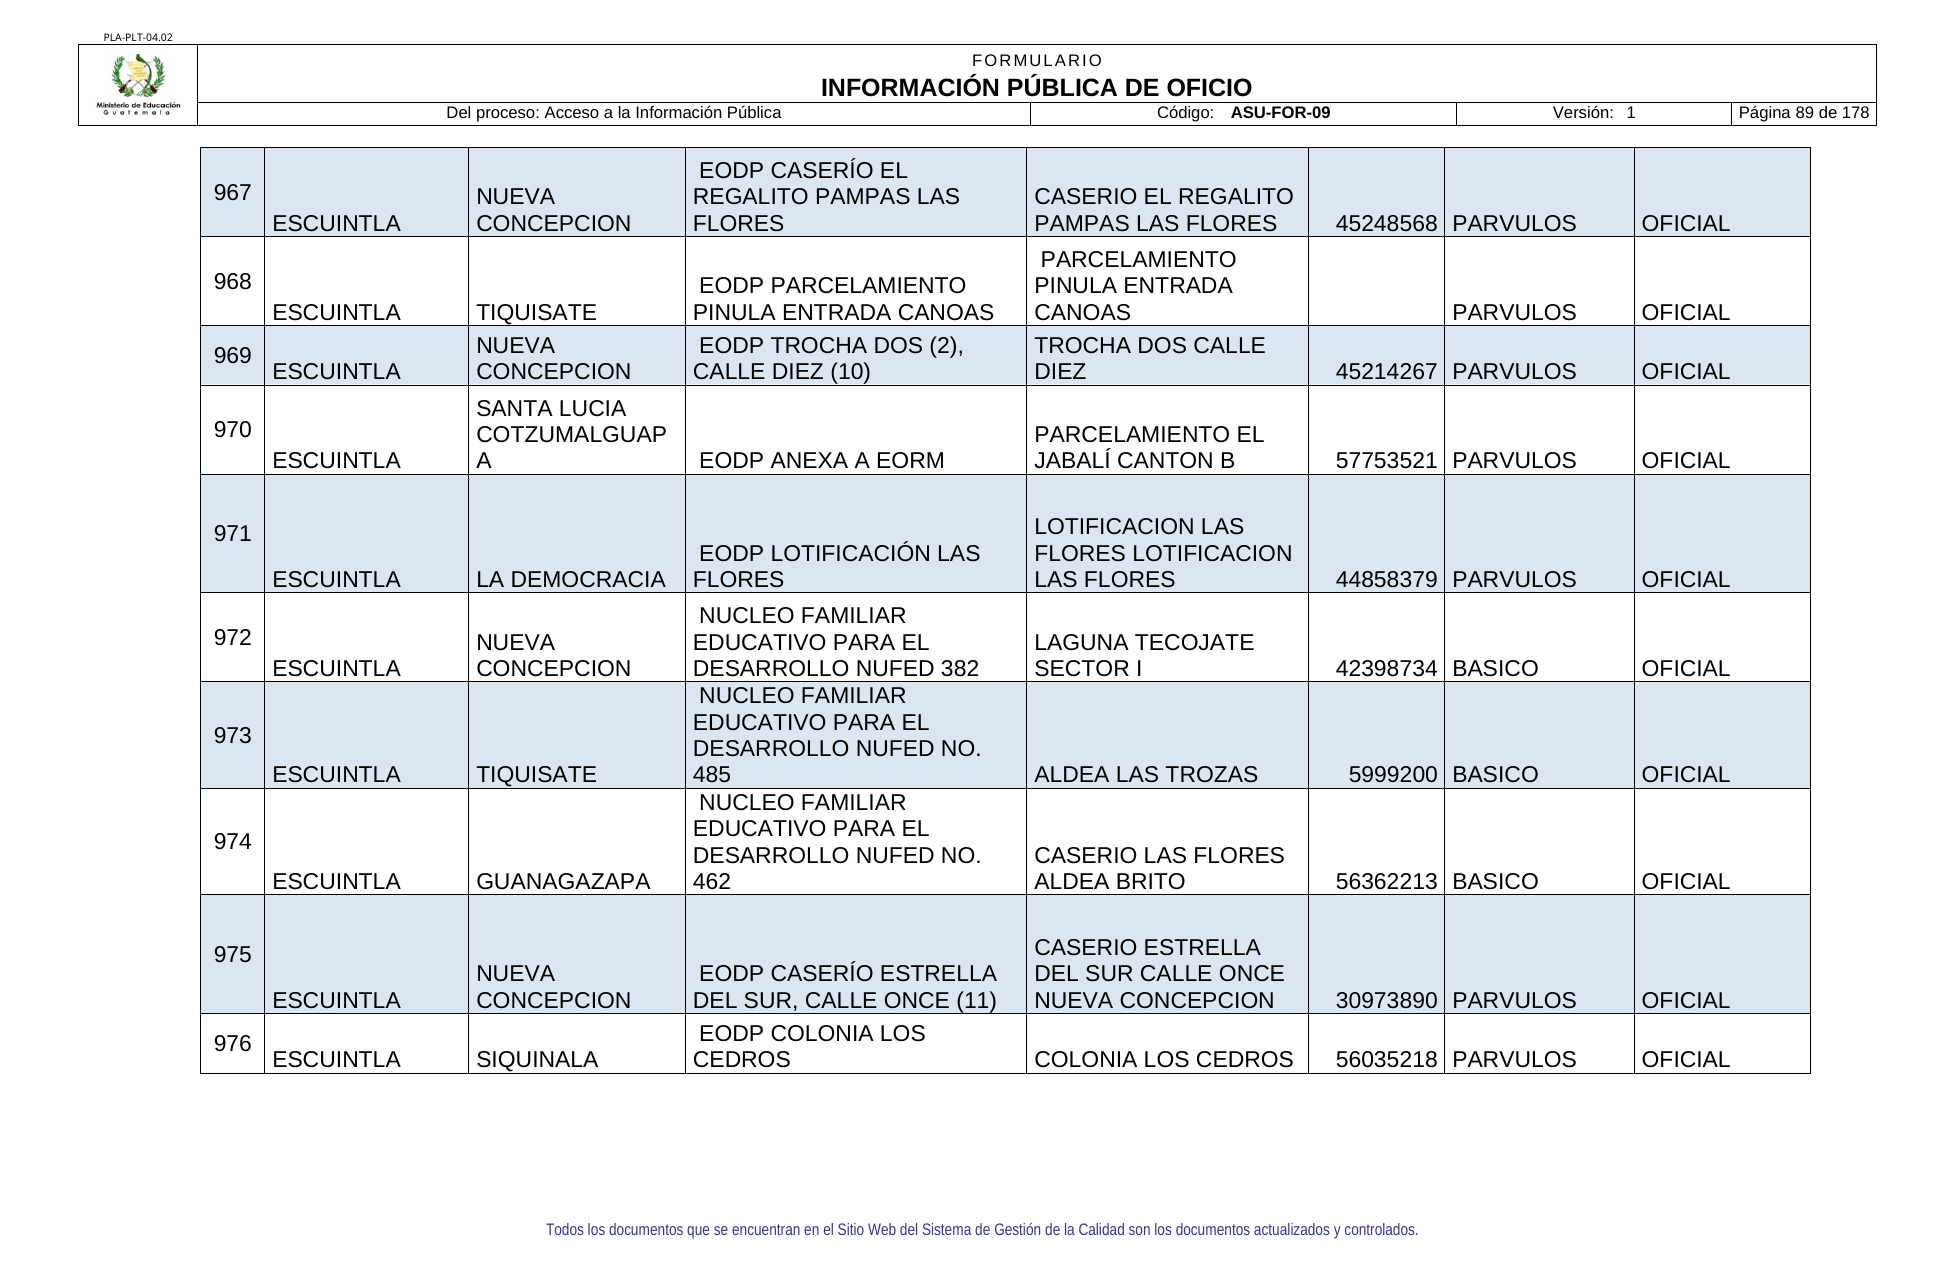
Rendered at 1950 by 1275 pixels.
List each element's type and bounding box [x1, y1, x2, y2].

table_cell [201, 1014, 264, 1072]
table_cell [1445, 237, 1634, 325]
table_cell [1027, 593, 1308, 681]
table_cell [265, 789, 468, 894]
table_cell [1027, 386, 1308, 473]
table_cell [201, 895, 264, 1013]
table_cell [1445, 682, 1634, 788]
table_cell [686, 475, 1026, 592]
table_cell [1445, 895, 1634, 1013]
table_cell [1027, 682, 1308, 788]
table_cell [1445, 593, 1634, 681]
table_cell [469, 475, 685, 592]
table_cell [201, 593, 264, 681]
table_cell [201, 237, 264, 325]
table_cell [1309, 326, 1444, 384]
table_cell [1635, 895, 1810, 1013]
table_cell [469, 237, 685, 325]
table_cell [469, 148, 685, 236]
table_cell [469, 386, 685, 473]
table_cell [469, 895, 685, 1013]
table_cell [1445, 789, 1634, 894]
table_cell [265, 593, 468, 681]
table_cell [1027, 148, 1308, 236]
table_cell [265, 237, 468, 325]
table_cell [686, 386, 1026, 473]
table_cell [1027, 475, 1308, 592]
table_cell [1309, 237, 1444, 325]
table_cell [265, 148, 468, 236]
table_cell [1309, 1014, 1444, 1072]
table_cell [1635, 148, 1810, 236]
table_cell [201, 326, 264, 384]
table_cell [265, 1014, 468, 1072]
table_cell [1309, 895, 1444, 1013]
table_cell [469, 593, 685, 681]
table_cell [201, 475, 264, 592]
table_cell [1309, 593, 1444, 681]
picture [95, 51, 181, 117]
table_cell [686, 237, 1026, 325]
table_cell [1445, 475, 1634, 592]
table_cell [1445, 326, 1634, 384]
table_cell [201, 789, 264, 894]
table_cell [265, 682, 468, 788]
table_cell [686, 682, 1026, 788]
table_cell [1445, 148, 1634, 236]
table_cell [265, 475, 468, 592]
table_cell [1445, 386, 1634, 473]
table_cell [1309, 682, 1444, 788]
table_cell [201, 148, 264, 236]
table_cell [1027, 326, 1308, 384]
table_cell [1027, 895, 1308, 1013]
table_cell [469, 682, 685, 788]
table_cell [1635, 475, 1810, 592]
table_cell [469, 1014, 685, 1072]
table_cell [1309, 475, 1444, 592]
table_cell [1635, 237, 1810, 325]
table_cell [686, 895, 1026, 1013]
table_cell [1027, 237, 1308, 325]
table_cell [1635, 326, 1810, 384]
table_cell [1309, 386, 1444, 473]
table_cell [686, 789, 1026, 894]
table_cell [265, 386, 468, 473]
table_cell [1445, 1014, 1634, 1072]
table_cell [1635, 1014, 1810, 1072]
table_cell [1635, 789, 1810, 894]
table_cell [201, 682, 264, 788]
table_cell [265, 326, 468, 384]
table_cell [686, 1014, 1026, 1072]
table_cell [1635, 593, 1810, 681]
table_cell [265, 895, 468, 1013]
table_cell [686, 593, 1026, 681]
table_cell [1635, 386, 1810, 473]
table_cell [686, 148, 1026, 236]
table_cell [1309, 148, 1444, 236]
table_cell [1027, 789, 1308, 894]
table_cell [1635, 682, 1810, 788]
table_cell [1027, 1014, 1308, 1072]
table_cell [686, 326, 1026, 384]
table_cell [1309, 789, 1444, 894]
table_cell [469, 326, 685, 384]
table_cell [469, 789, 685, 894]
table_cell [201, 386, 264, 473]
